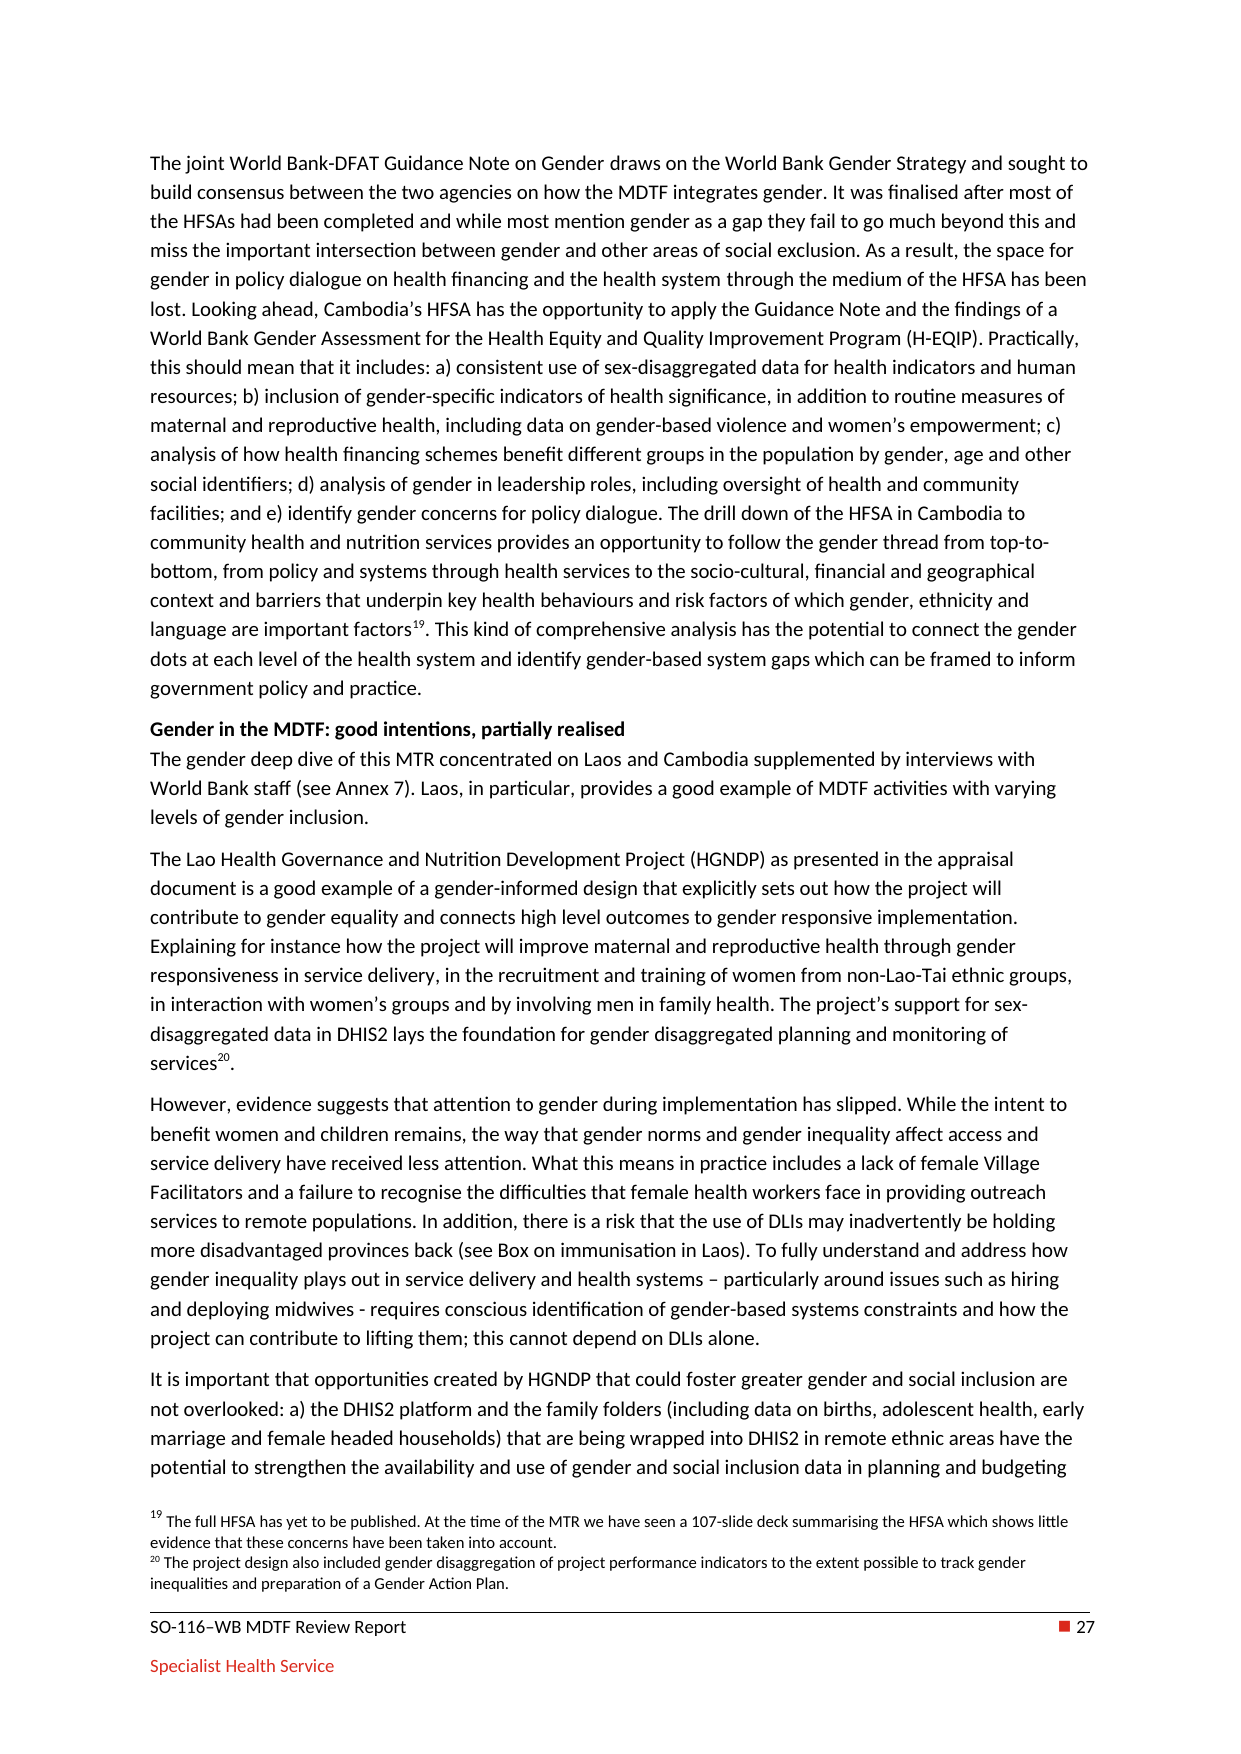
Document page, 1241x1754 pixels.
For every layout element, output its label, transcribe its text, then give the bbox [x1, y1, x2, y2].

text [150, 1367, 1090, 1479]
text The Lao Health Governance and Nutrition Development Project (HGNDP) as presented in the appraisal document is a good example of a gender-informed design that explicitly sets out how the project will contribute to gender equality and connects high level outcomes to gender responsive implementation. Explaining for instance how the project will improve maternal and reproductive health through gender responsiveness in service delivery, in the recruitment and training of women from non-Lao-Tai ethnic groups, in interaction with women’s groups and by involving men in family health. The project’s support for sex-disaggregated data in DHIS2 lays the foundation for gender disaggregated planning and monitoring of services. [150, 846, 1090, 1075]
text The joint World Bank-DFAT Guidance Note on Gender draws on the World Bank Gender Strategy and sought to build consensus between the two agencies on how the MDTF integrates gender. It was finalised after most of the HFSAs had been completed and while most mention gender as a gap they fail to go much beyond this and miss the important intersection between gender and other areas of social exclusion. As a result, the space for gender in policy dialogue on health financing and the health system through the medium of the HFSA has been lost. Looking ahead, Cambodia’s HFSA has the opportunity to apply the Guidance Note and the findings of a World Bank Gender Assessment for the Health Equity and Quality Improvement Program (H-EQIP). Practically, this should mean that it includes: a) consistent use of sex-disaggregated data for health indicators and human resources; b) inclusion of gender-specific indicators of health significance, in addition to routine measures of maternal and reproductive health, including data on gender-based violence and women’s empowerment; c) analysis of how health financing schemes benefit different groups in the population by gender, age and other social identifiers; d) analysis of gender in leadership roles, including oversight of health and community facilities; and e) identify gender concerns for policy dialogue. The drill down of the HFSA in Cambodia to community health and nutrition services provides an opportunity to follow the gender thread from top-to-bottom, from policy and systems through health services to the socio-cultural, financial and geographical context and barriers that underpin key health behaviours and risk factors of which gender, ethnicity and language are important factors. This kind of comprehensive analysis has the potential to connect the gender dots at each level of the health system and identify gender-based system gaps which can be framed to inform government policy and practice. [150, 150, 1090, 700]
text Gender in the MDTF: good intentions, partially realised The gender deep dive of this MTR concentrated on Laos and Cambodia supplemented by interviews with World Bank staff (see Annex 7). Laos, in particular, provides a good example of MDTF activities with varying levels of gender inclusion. [150, 717, 1090, 829]
text However, evidence suggests that attention to gender during implementation has slipped. While the intent to benefit women and children remains, the way that gender norms and gender inequality affect access and service delivery have received less attention. What this means in practice includes a lack of female Village Facilitators and a failure to recognise the difficulties that female health workers face in providing outreach services to remote populations. In addition, there is a risk that the use of DLIs may inadvertently be holding more disadvantaged provinces back (see Box on immunisation in Laos). To fully understand and address how gender inequality plays out in service delivery and health systems – particularly around issues such as hiring and deploying midwives - requires conscious identification of gender-based systems constraints and how the project can contribute to lifting them; this cannot depend on DLIs alone. [150, 1092, 1090, 1350]
